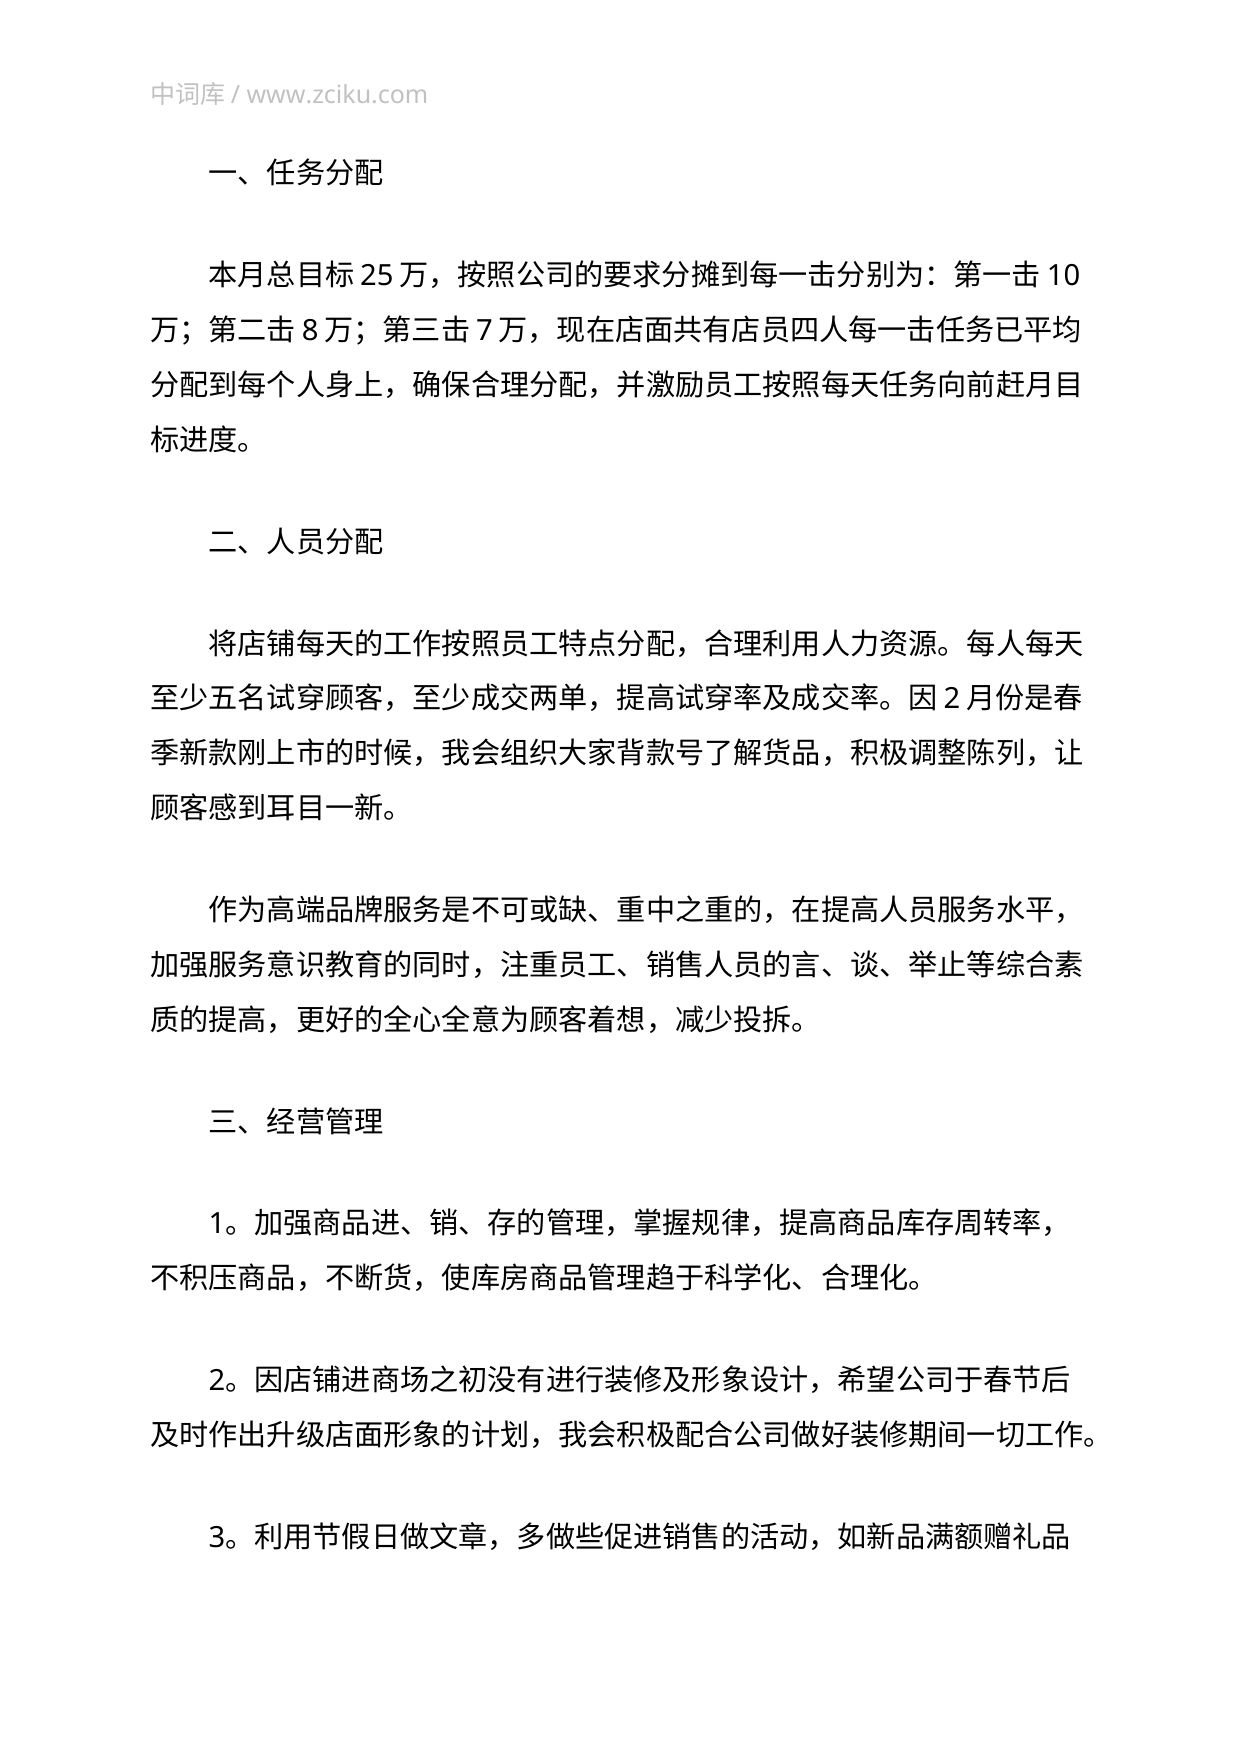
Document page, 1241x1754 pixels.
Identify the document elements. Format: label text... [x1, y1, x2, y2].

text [150, 1514, 1090, 1556]
text 二、人员分配 [150, 518, 1090, 561]
text 1。加强商品进、销、存的管理，掌握规律，提高商品库存周转率，不积压商品，不断货，使库房商品管理趋于科学化、合理化。 [150, 1200, 1090, 1297]
text 一、任务分配 [150, 150, 1090, 192]
text 本月总目标25万，按照公司的要求分摊到每一击分别为：第一击10万；第二击8万；第三击7万，现在店面共有店员四人每一击任务已平均分配到每个人身上，确保合理分配，并激励员工按照每天任务向前赶月目标进度。 [150, 252, 1090, 459]
text 三、经营管理 [150, 1098, 1090, 1141]
text 2。因店铺进商场之初没有进行装修及形象设计，希望公司于春节后及时作出升级店面形象的计划，我会积极配合公司做好装修期间一切工作。 [150, 1357, 1090, 1454]
text 将店铺每天的工作按照员工特点分配，合理利用人力资源。每人每天至少五名试穿顾客，至少成交两单，提高试穿率及成交率。因2月份是春季新款刚上市的时候，我会组织大家背款号了解货品，积极调整陈列，让顾客感到耳目一新。 [150, 620, 1090, 827]
text 作为高端品牌服务是不可或缺、重中之重的，在提高人员服务水平，加强服务意识教育的同时，注重员工、销售人员的言、谈、举止等综合素质的提高，更好的全心全意为顾客着想，减少投拆。 [150, 887, 1090, 1039]
